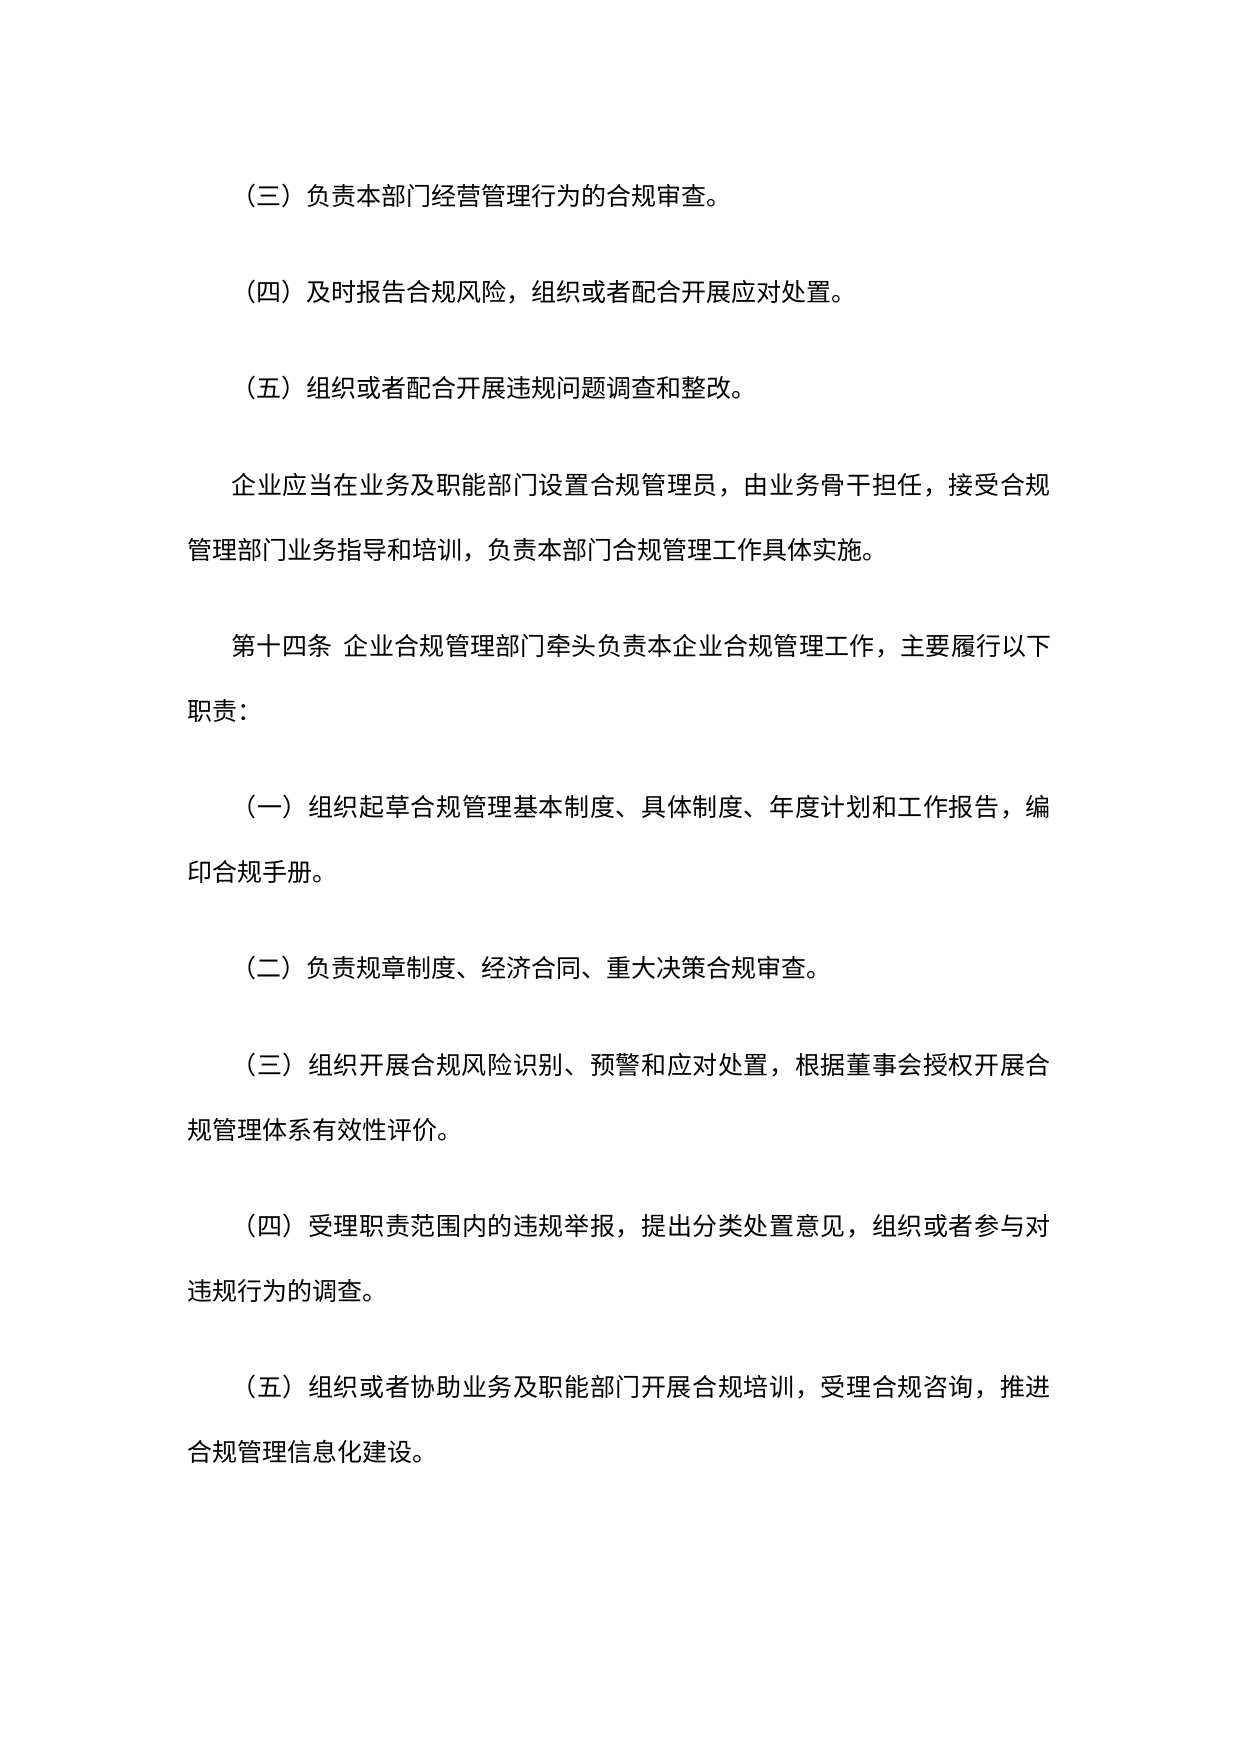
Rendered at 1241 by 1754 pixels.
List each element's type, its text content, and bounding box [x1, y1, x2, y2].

text （三）组织开展合规风险识别、预警和应对处置，根据董事会授权开展合规管理体系有效性评价。 [187, 1031, 1053, 1161]
text 企业应当在业务及职能部门设置合规管理员，由业务骨干担任，接受合规管理部门业务指导和培训，负责本部门合规管理工作具体实施。 [187, 451, 1053, 581]
text 第十四条 企业合规管理部门牵头负责本企业合规管理工作，主要履行以下职责： [187, 612, 1053, 742]
text （三）负责本部门经营管理行为的合规审查。 [187, 162, 1053, 227]
text （四）及时报告合规风险，组织或者配合开展应对处置。 [187, 258, 1053, 323]
text （四）受理职责范围内的违规举报，提出分类处置意见，组织或者参与对违规行为的调查。 [187, 1192, 1053, 1322]
text （一）组织起草合规管理基本制度、具体制度、年度计划和工作报告，编印合规手册。 [187, 773, 1053, 903]
text （五）组织或者配合开展违规问题调查和整改。 [187, 354, 1053, 419]
text （二）负责规章制度、经济合同、重大决策合规审查。 [187, 934, 1053, 999]
text （五）组织或者协助业务及职能部门开展合规培训，受理合规咨询，推进合规管理信息化建设。 [187, 1353, 1053, 1483]
